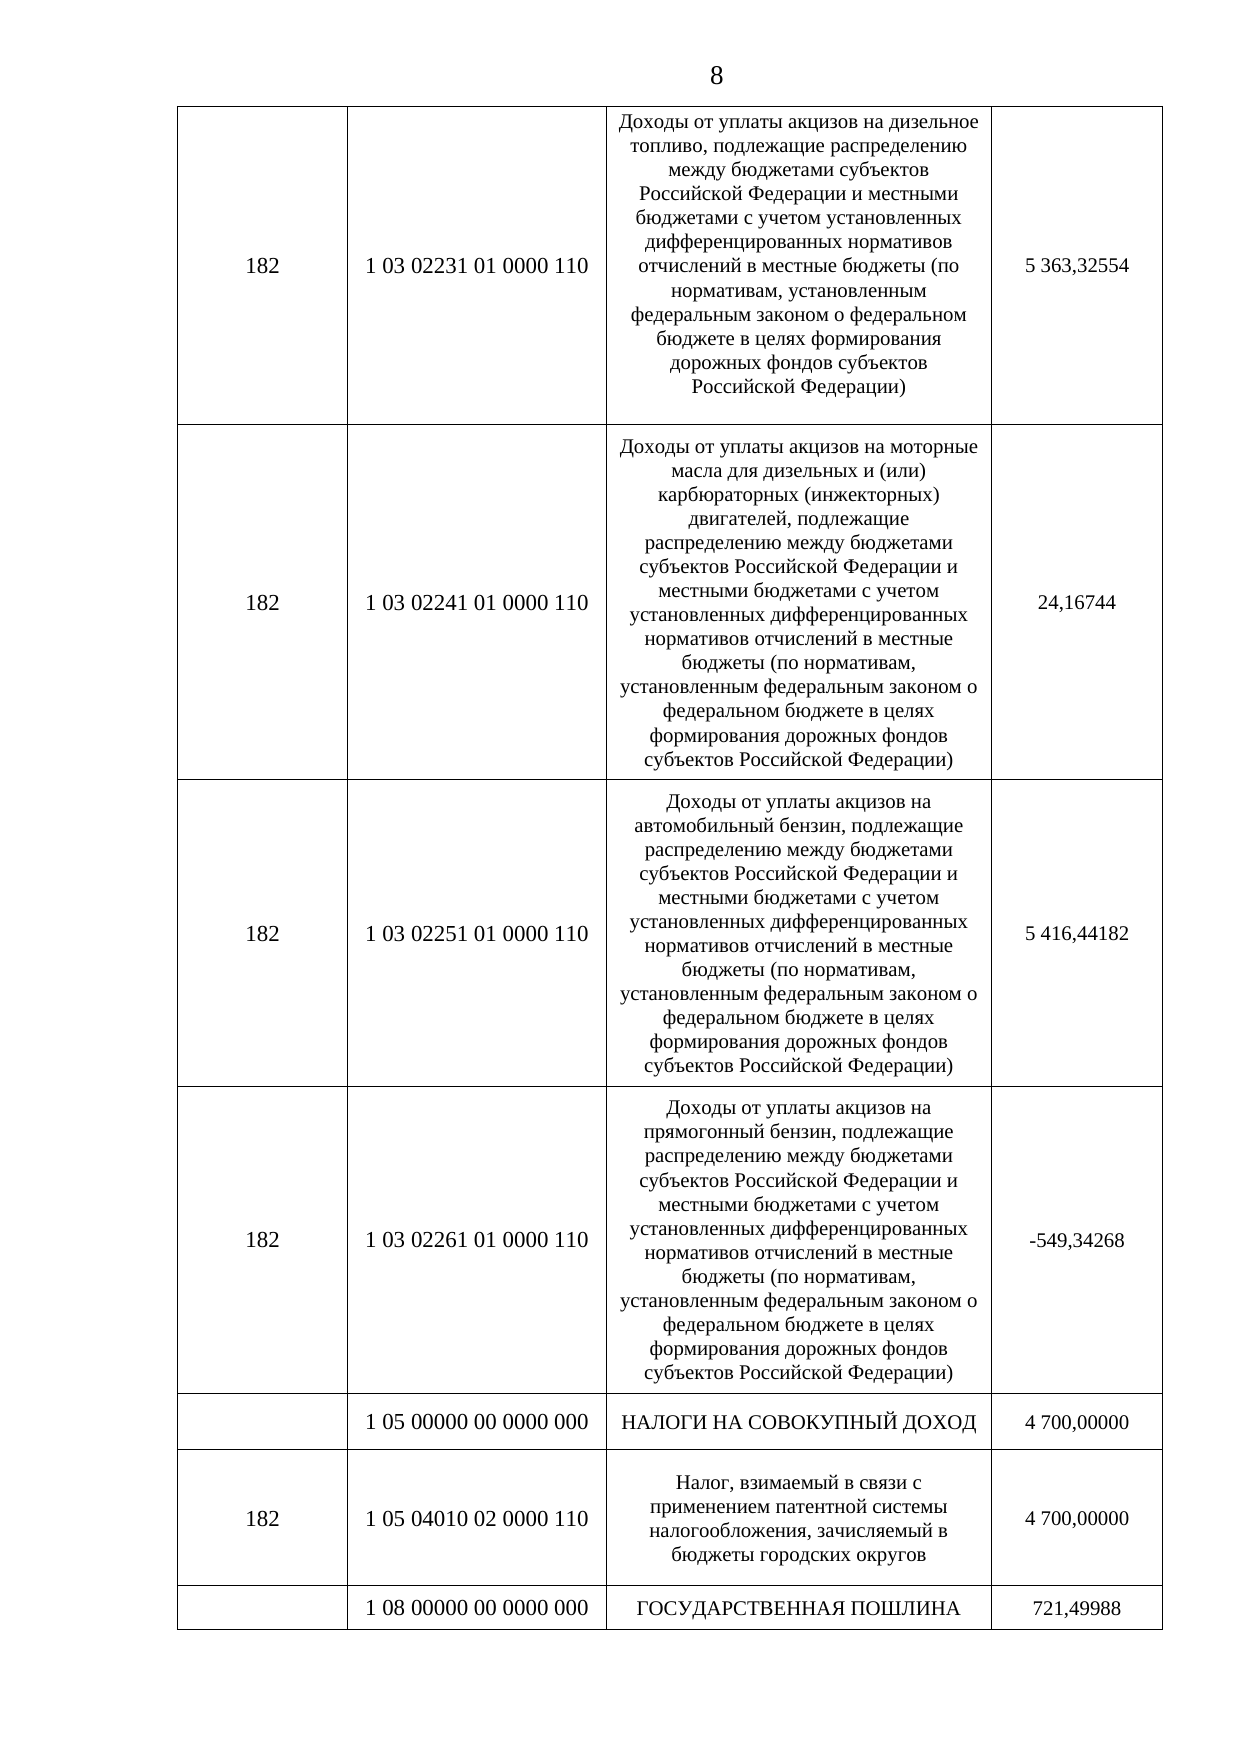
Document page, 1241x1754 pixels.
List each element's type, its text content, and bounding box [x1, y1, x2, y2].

table_cell 182 [178, 780, 347, 1086]
table_cell 4 700,00000 [992, 1394, 1162, 1449]
table_cell 1 05 00000 00 0000 000 [348, 1394, 606, 1449]
table_cell 182 [178, 425, 347, 779]
table_cell 182 [178, 1087, 347, 1393]
table_cell ГОСУДАРСТВЕННАЯ ПОШЛИНА [607, 1586, 991, 1629]
table_cell 182 [178, 1450, 347, 1585]
table_cell 1 03 02241 01 0000 110 [348, 425, 606, 779]
table_cell Доходы от уплаты акцизов на дизельное топливо, подлежащие распределению между бюджетами субъектов Российской Федерации и местными бюджетами с учетом установленных дифференцированных нормативов отчислений в местные бюджеты (по нормативам, установленным федеральным законом о федеральном бюджете в целях формирования дорожных фондов субъектов Российской Федерации) [607, 107, 991, 424]
table_cell 24,16744 [992, 425, 1162, 779]
table_cell 1 03 02251 01 0000 110 [348, 780, 606, 1086]
table_cell 1 08 00000 00 0000 000 [348, 1586, 606, 1629]
table_cell 4 700,00000 [992, 1450, 1162, 1585]
table_cell 1 03 02261 01 0000 110 [348, 1087, 606, 1393]
table_cell [178, 1586, 347, 1629]
table_cell Доходы от уплаты акцизов на моторные масла для дизельных и (или) карбюраторных (инжекторных) двигателей, подлежащие распределению между бюджетами субъектов Российской Федерации и местными бюджетами с учетом установленных дифференцированных нормативов отчислений в местные бюджеты (по нормативам, установленным федеральным законом о федеральном бюджете в целях формирования дорожных фондов субъектов Российской Федерации) [607, 425, 991, 779]
table_cell НАЛОГИ НА СОВОКУПНЫЙ ДОХОД [607, 1394, 991, 1449]
table_cell 1 03 02231 01 0000 110 [348, 107, 606, 424]
table_cell 182 [178, 107, 347, 424]
table_cell 1 05 04010 02 0000 110 [348, 1450, 606, 1585]
table_cell Налог, взимаемый в связи с применением патентной системы налогообложения, зачисляемый в бюджеты городских округов [607, 1450, 991, 1585]
table_cell -549,34268 [992, 1087, 1162, 1393]
table_cell [178, 1394, 347, 1449]
table_cell 721,49988 [992, 1586, 1162, 1629]
table_cell 5 416,44182 [992, 780, 1162, 1086]
table_cell Доходы от уплаты акцизов на автомобильный бензин, подлежащие распределению между бюджетами субъектов Российской Федерации и местными бюджетами с учетом установленных дифференцированных нормативов отчислений в местные бюджеты (по нормативам, установленным федеральным законом о федеральном бюджете в целях формирования дорожных фондов субъектов Российской Федерации) [607, 780, 991, 1086]
table_cell Доходы от уплаты акцизов на прямогонный бензин, подлежащие распределению между бюджетами субъектов Российской Федерации и местными бюджетами с учетом установленных дифференцированных нормативов отчислений в местные бюджеты (по нормативам, установленным федеральным законом о федеральном бюджете в целях формирования дорожных фондов субъектов Российской Федерации) [607, 1087, 991, 1393]
table_cell 5 363,32554 [992, 107, 1162, 424]
